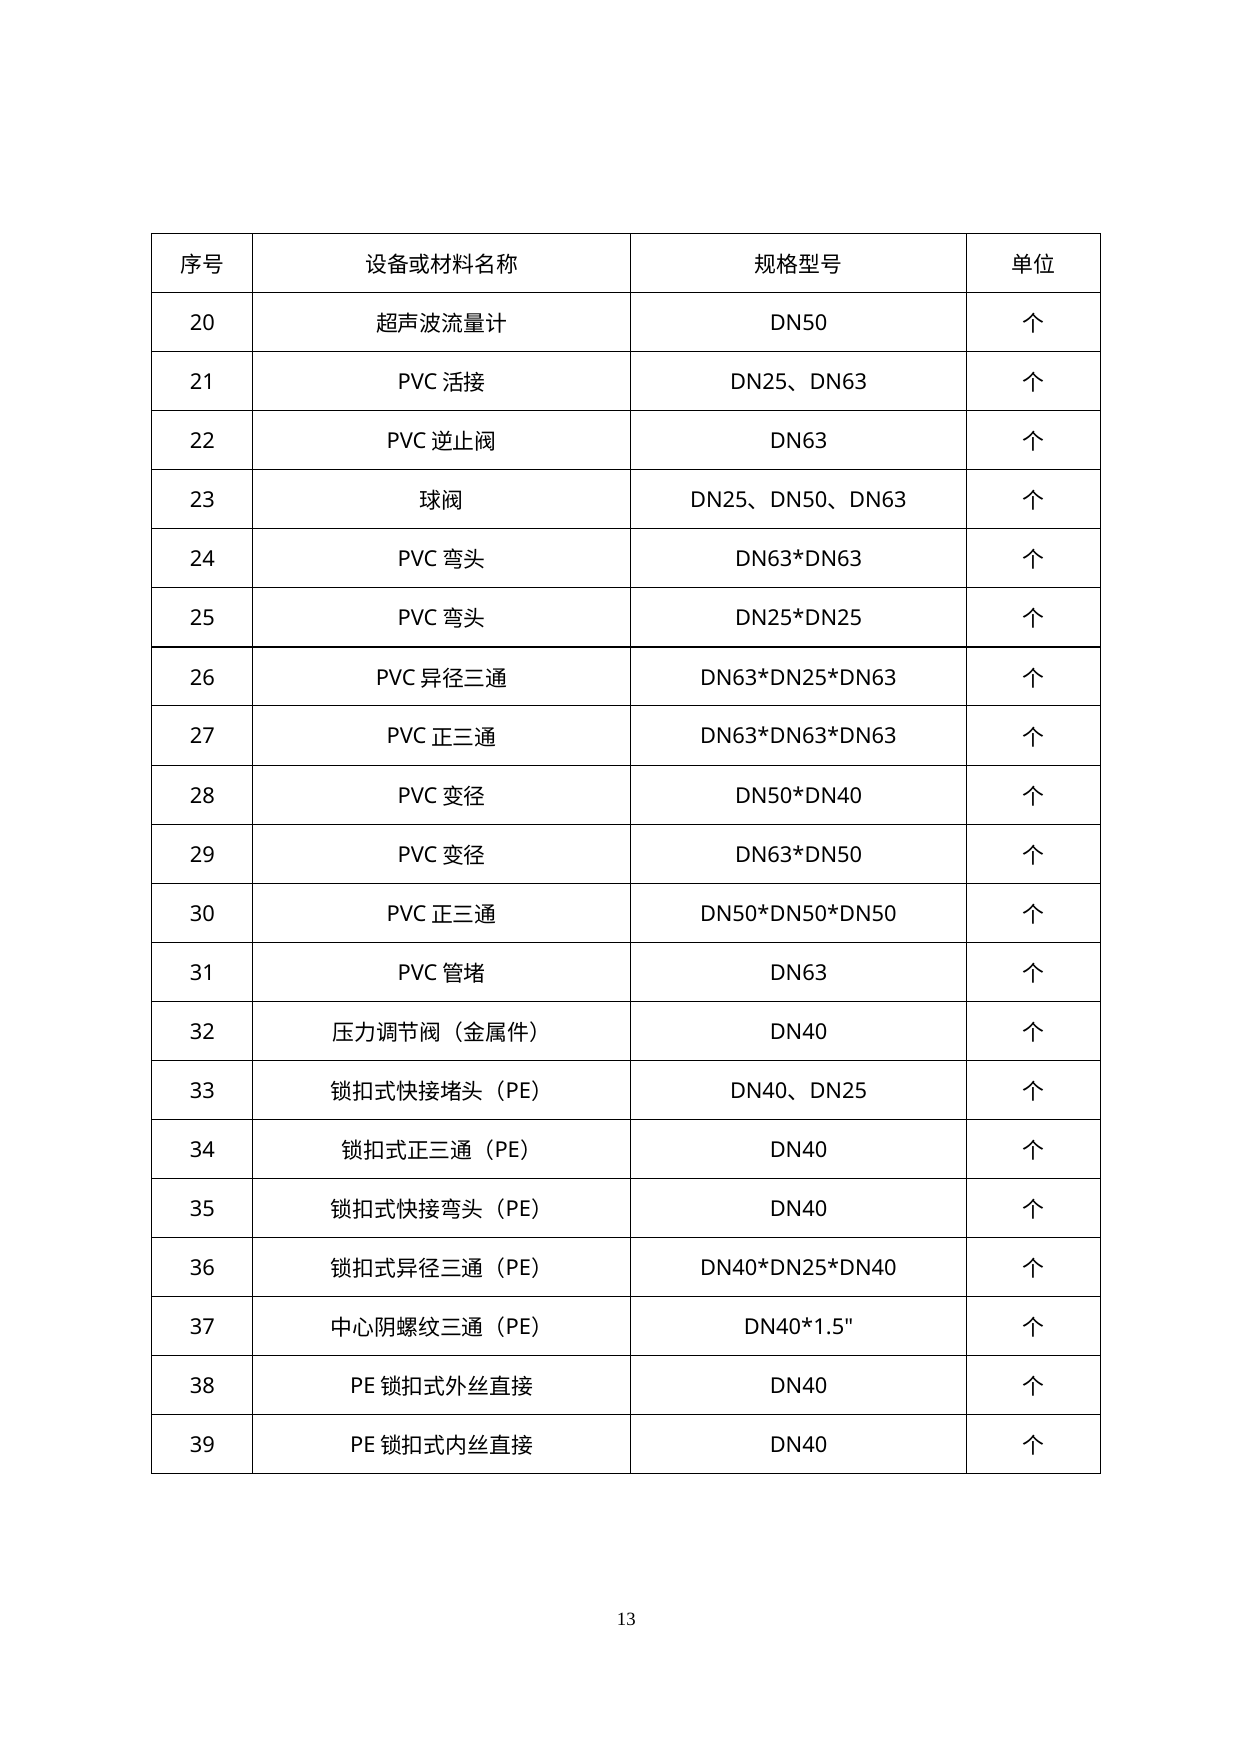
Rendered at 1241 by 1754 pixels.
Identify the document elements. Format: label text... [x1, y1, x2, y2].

table_header 序号 [152, 234, 252, 292]
table_cell 个 [967, 293, 1100, 351]
table_cell 23 [152, 470, 252, 528]
table_cell 个 [967, 352, 1100, 410]
table_cell 32 [152, 1002, 252, 1060]
table_cell DN50*DN50*DN50 [631, 884, 966, 942]
table_cell 38 [152, 1356, 252, 1414]
table_cell 27 [152, 706, 252, 764]
table_cell 锁扣式正三通（PE） [253, 1120, 630, 1178]
table_cell DN50 [631, 293, 966, 351]
table_cell 个 [967, 411, 1100, 469]
table_cell 个 [967, 766, 1100, 823]
table_cell 24 [152, 529, 252, 587]
table_cell PVC逆止阀 [253, 411, 630, 469]
table_cell DN63*DN25*DN63 [631, 648, 966, 705]
table_cell 36 [152, 1238, 252, 1296]
table_cell 个 [967, 1061, 1100, 1119]
table_cell 个 [967, 1002, 1100, 1060]
table_cell 个 [967, 1120, 1100, 1178]
table_cell DN25、DN63 [631, 352, 966, 410]
table_cell DN63 [631, 943, 966, 1001]
table_cell DN40 [631, 1415, 966, 1473]
table_cell DN63*DN63 [631, 529, 966, 587]
table_cell 39 [152, 1415, 252, 1473]
table_cell 球阀 [253, 470, 630, 528]
table_cell 个 [967, 943, 1100, 1001]
table_cell DN50*DN40 [631, 766, 966, 823]
table_cell 个 [967, 588, 1100, 646]
table_cell 29 [152, 825, 252, 883]
table_cell 25 [152, 588, 252, 646]
table_cell DN40 [631, 1002, 966, 1060]
table_cell 锁扣式快接堵头（PE） [253, 1061, 630, 1119]
table_cell 个 [967, 706, 1100, 764]
table_cell DN40、DN25 [631, 1061, 966, 1119]
table_cell DN40*DN25*DN40 [631, 1238, 966, 1296]
table_cell PE锁扣式外丝直接 [253, 1356, 630, 1414]
table_cell DN40*1.5" [631, 1297, 966, 1355]
table_cell 个 [967, 1297, 1100, 1355]
table_cell 37 [152, 1297, 252, 1355]
table_cell 锁扣式异径三通（PE） [253, 1238, 630, 1296]
table_cell PVC异径三通 [253, 648, 630, 705]
table_cell 个 [967, 470, 1100, 528]
table_cell 28 [152, 766, 252, 823]
table_cell 35 [152, 1179, 252, 1237]
table_cell PVC弯头 [253, 529, 630, 587]
table_cell 个 [967, 884, 1100, 942]
table_cell 20 [152, 293, 252, 351]
table_cell 锁扣式快接弯头（PE） [253, 1179, 630, 1237]
table_cell PVC弯头 [253, 588, 630, 646]
table_cell 个 [967, 1415, 1100, 1473]
table_header 规格型号 [631, 234, 966, 292]
table_cell DN40 [631, 1356, 966, 1414]
table_cell DN63*DN50 [631, 825, 966, 883]
table_cell PE锁扣式内丝直接 [253, 1415, 630, 1473]
table_cell 34 [152, 1120, 252, 1178]
table_cell 个 [967, 1356, 1100, 1414]
table_cell DN40 [631, 1179, 966, 1237]
table_cell DN25*DN25 [631, 588, 966, 646]
table_cell 个 [967, 648, 1100, 705]
table_cell 个 [967, 1238, 1100, 1296]
table_cell PVC活接 [253, 352, 630, 410]
table_cell 31 [152, 943, 252, 1001]
table_cell 压力调节阀（金属件） [253, 1002, 630, 1060]
table_cell DN25、DN50、DN63 [631, 470, 966, 528]
table_cell 33 [152, 1061, 252, 1119]
table_cell PVC正三通 [253, 884, 630, 942]
table_header 单位 [967, 234, 1100, 292]
table_cell PVC管堵 [253, 943, 630, 1001]
table_cell PVC变径 [253, 766, 630, 823]
table_cell DN63 [631, 411, 966, 469]
table_cell DN40 [631, 1120, 966, 1178]
table_cell 21 [152, 352, 252, 410]
table_cell 26 [152, 648, 252, 705]
table_cell 个 [967, 529, 1100, 587]
table_cell 22 [152, 411, 252, 469]
table_cell PVC正三通 [253, 706, 630, 764]
table_cell 中心阴螺纹三通（PE） [253, 1297, 630, 1355]
table_cell PVC变径 [253, 825, 630, 883]
table_cell 30 [152, 884, 252, 942]
table_cell DN63*DN63*DN63 [631, 706, 966, 764]
table_cell 个 [967, 1179, 1100, 1237]
table_header 设备或材料名称 [253, 234, 630, 292]
table_cell 超声波流量计 [253, 293, 630, 351]
table_cell 个 [967, 825, 1100, 883]
